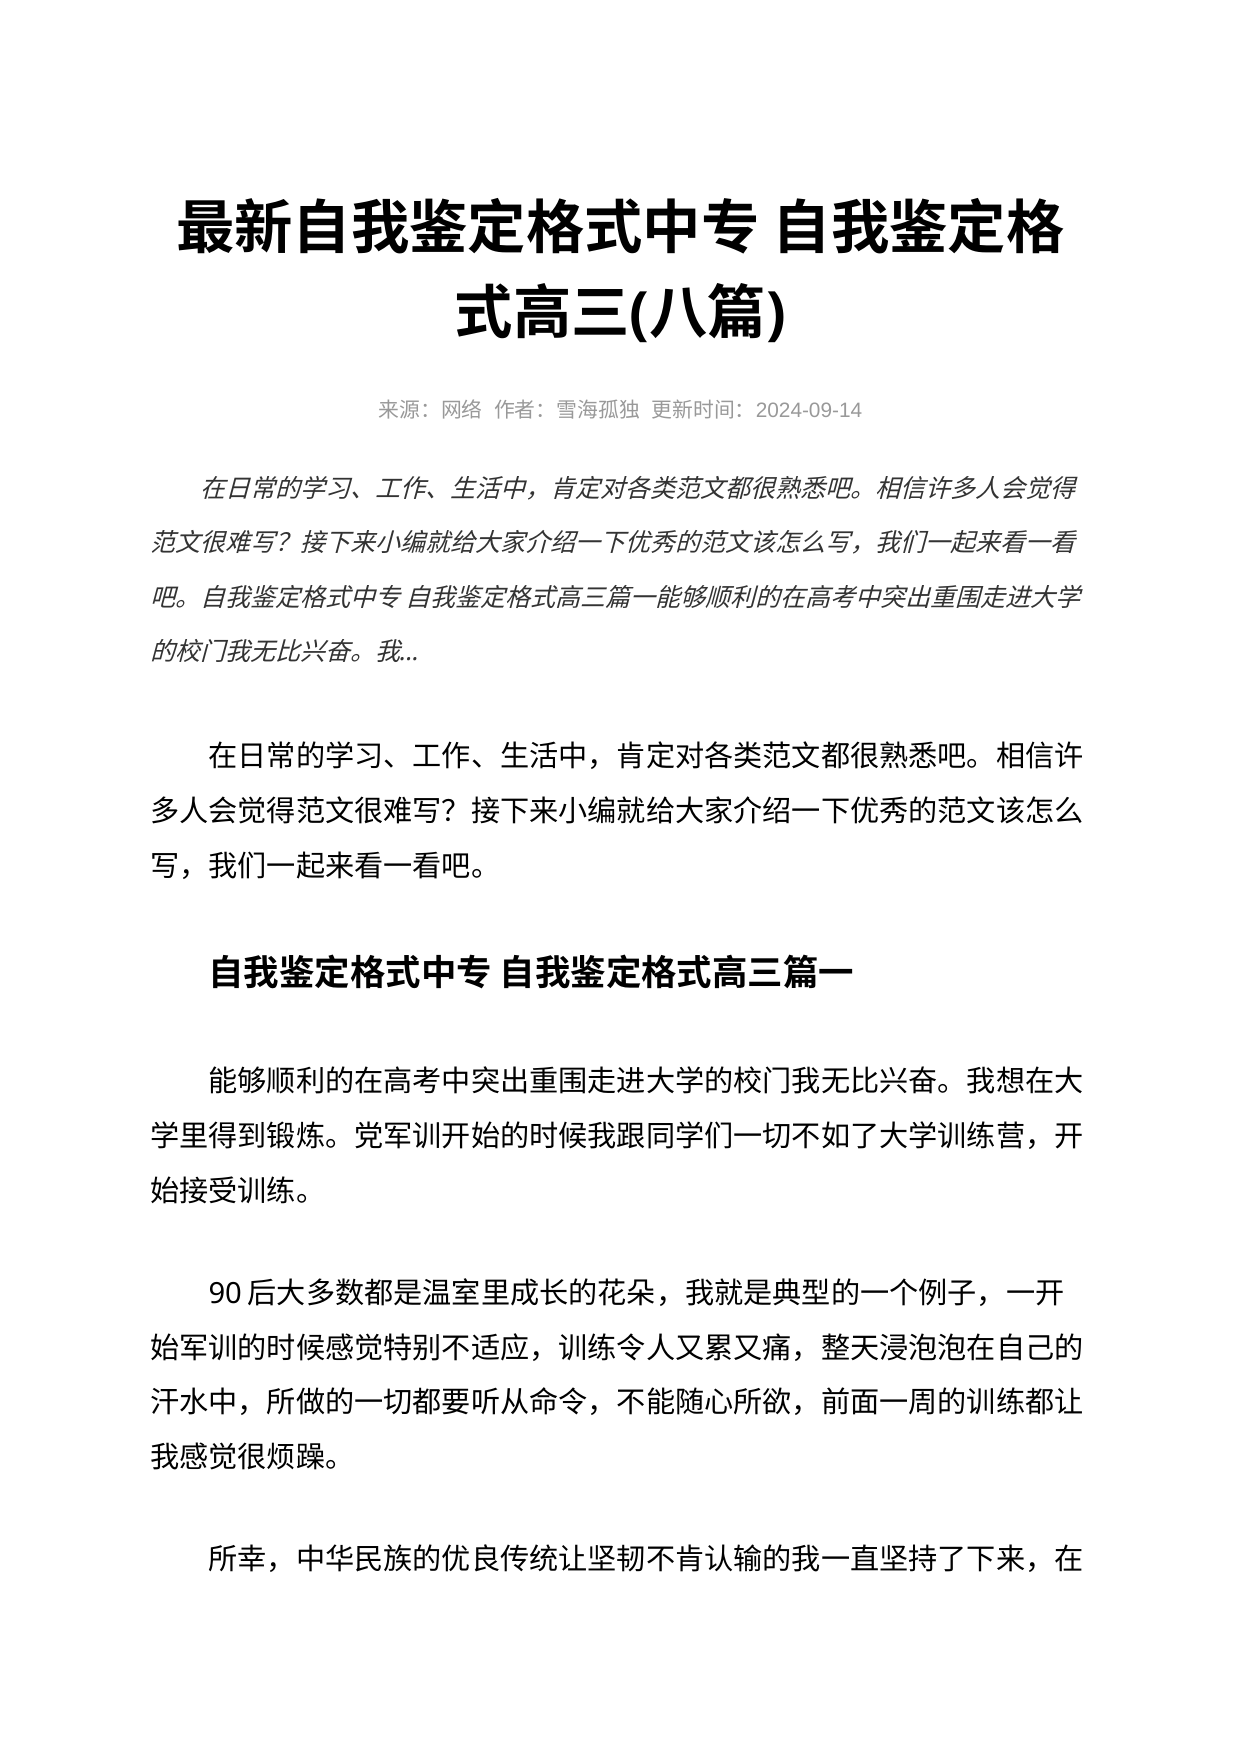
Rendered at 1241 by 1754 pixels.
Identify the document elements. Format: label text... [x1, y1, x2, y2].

text 在日常的学习、工作、生活中，肯定对各类范文都很熟悉吧。相信许多人会觉得范文很难写？接下来小编就给大家介绍一下优秀的范文该怎么写，我们一起来看一看吧。 [150, 733, 1090, 885]
subtitle 最新自我鉴定格式中专 自我鉴定格式高三(八篇) [150, 181, 1090, 351]
text 在日常的学习、工作、生活中，肯定对各类范文都很熟悉吧。相信许多人会觉得范文很难写？接下来小编就给大家介绍一下优秀的范文该怎么写，我们一起来看一看吧。自我鉴定格式中专 自我鉴定格式高三篇一能够顺利的在高考中突出重围走进大学的校门我无比兴奋。我... [150, 468, 1090, 668]
text 自我鉴定格式中专 自我鉴定格式高三篇一 [150, 944, 1090, 995]
text 能够顺利的在高考中突出重围走进大学的校门我无比兴奋。我想在大学里得到锻炼。党军训开始的时候我跟同学们一切不如了大学训练营，开始接受训练。 [150, 1058, 1090, 1210]
text 90后大多数都是温室里成长的花朵，我就是典型的一个例子，一开始军训的时候感觉特别不适应，训练令人又累又痛，整天浸泡泡在自己的汗水中，所做的一切都要听从命令，不能随心所欲，前面一周的训练都让我感觉很烦躁。 [150, 1269, 1090, 1476]
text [150, 1536, 1090, 1578]
text 来源：网络 作者：雪海孤独 更新时间：2024-09-14 [150, 397, 1090, 421]
